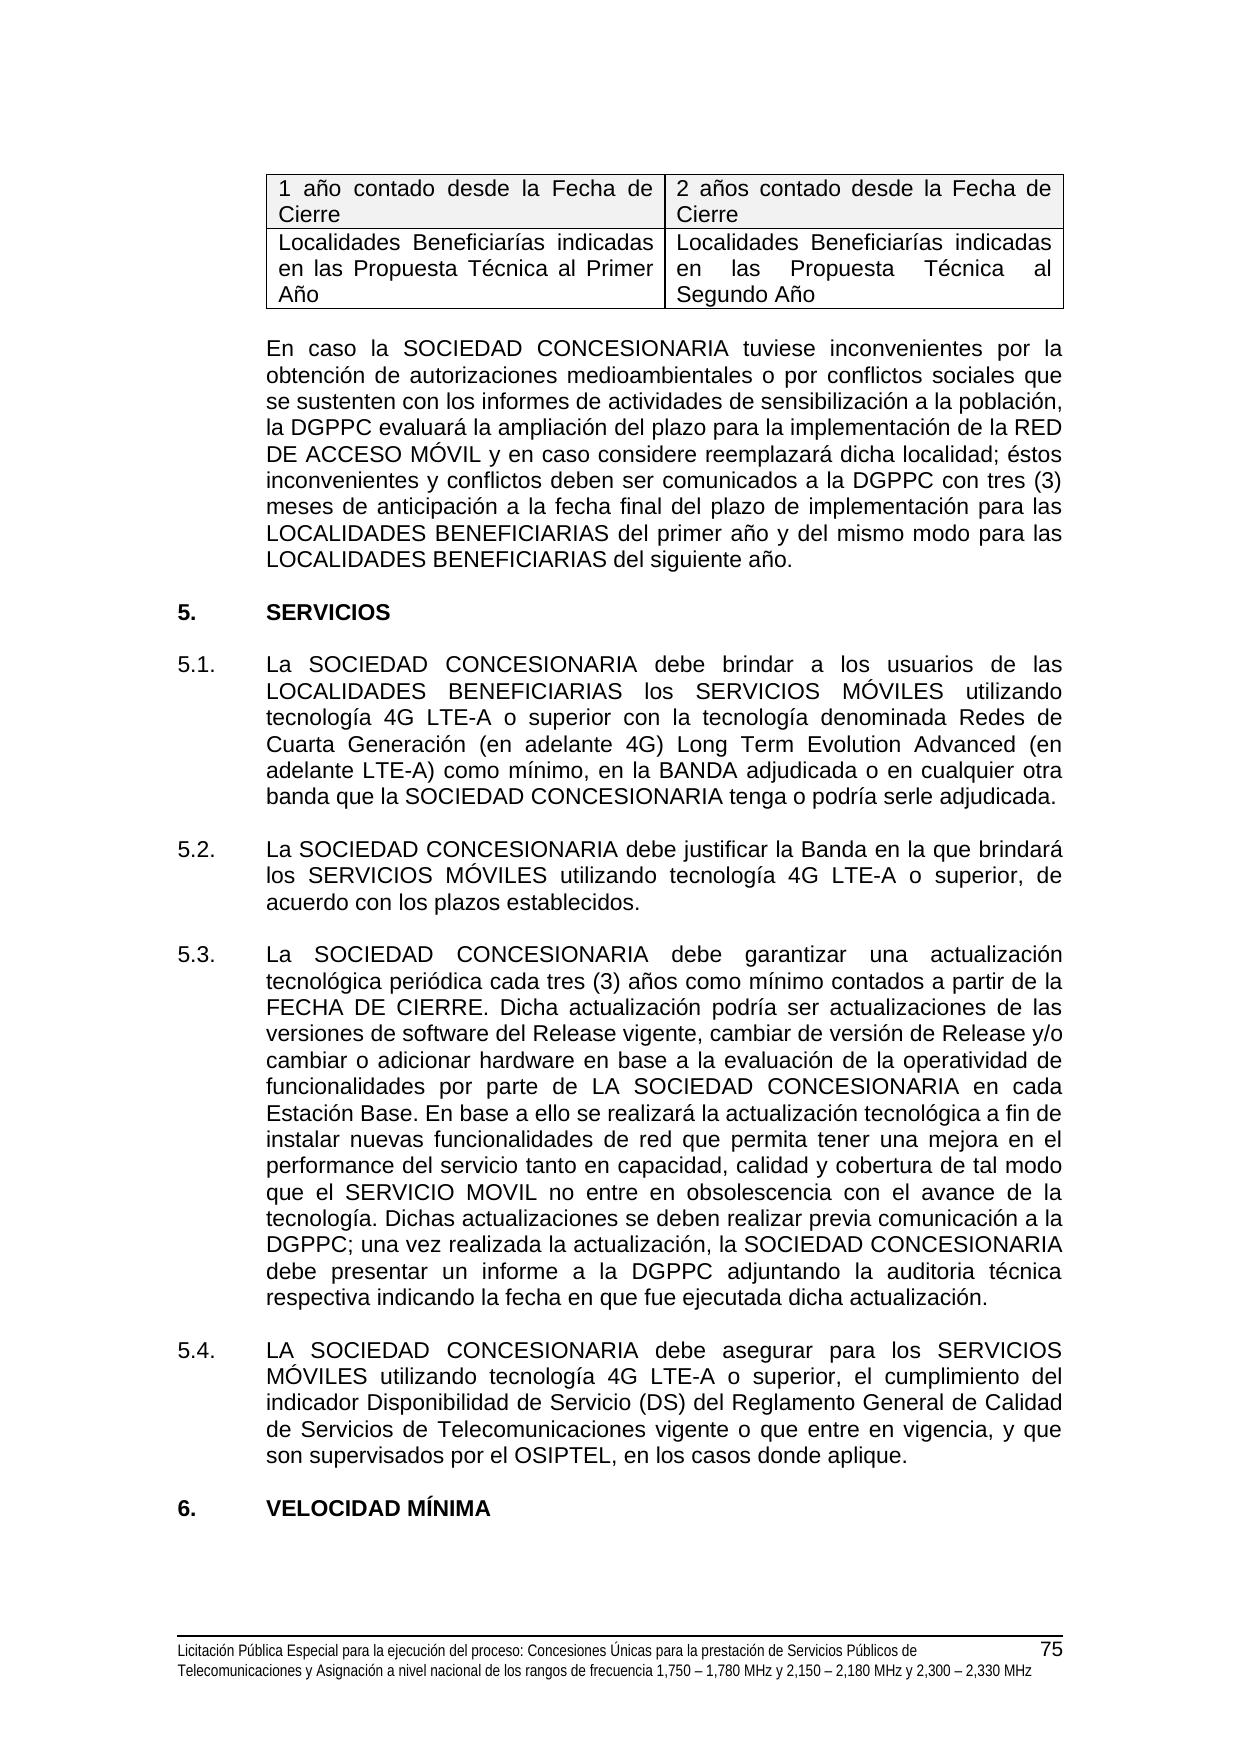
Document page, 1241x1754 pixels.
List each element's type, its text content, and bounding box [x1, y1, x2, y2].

text 5.2. La SOCIEDAD CONCESIONARIA debe justificar la Banda en la que brindará los SERVICIOS MÓVILES utilizando tecnología 4G LTE-A o superior, de acuerdo con los plazos establecidos. [177, 836, 1063, 915]
text En caso la SOCIEDAD CONCESIONARIA tuviese inconvenientes por la obtención de autorizaciones medioambientales o por conflictos sociales que se sustenten con los informes de actividades de sensibilización a la población, la DGPPC evaluará la ampliación del plazo para la implementación de la RED DE ACCESO MÓVIL y en caso considere reemplazará dicha localidad; éstos inconvenientes y conflictos deben ser comunicados a la DGPPC con tres (3) meses de anticipación a la fecha final del plazo de implementación para las LOCALIDADES BENEFICIARIAS del primer año y del mismo modo para las LOCALIDADES BENEFICIARIAS del siguiente año. [266, 335, 1063, 572]
table_cell Localidades Beneficiarías indicadas en las Propuesta Técnica al Primer Año [267, 229, 664, 308]
text 5.3. La SOCIEDAD CONCESIONARIA debe garantizar una actualización tecnológica periódica cada tres (3) años como mínimo contados a partir de la FECHA DE CIERRE. Dicha actualización podría ser actualizaciones de las versiones de software del Release vigente, cambiar de versión de Release y/o cambiar o adicionar hardware en base a la evaluación de la operatividad de funcionalidades por parte de LA SOCIEDAD CONCESIONARIA en cada Estación Base. En base a ello se realizará la actualización tecnológica a fin de instalar nuevas funcionalidades de red que permita tener una mejora en el performance del servicio tanto en capacidad, calidad y cobertura de tal modo que el SERVICIO MOVIL no entre en obsolescencia con el avance de la tecnología. Dichas actualizaciones se deben realizar previa comunicación a la DGPPC; una vez realizada la actualización, la SOCIEDAD CONCESIONARIA debe presentar un informe a la DGPPC adjuntando la auditoria técnica respectiva indicando la fecha en que fue ejecutada dicha actualización. [177, 941, 1063, 1310]
table_header 1 año contado desde la Fecha de Cierre [267, 175, 664, 228]
text 6. VELOCIDAD MÍNIMA [177, 1495, 1063, 1521]
text 5. SERVICIOS [177, 599, 1063, 625]
table_cell Localidades Beneficiarías indicadas en las Propuesta Técnica al Segundo Año [666, 229, 1063, 308]
text 5.4. LA SOCIEDAD CONCESIONARIA debe asegurar para los SERVICIOS MÓVILES utilizando tecnología 4G LTE-A o superior, el cumplimiento del indicador Disponibilidad de Servicio (DS) del Reglamento General de Calidad de Servicios de Telecomunicaciones vigente o que entre en vigencia, y que son supervisados por el OSIPTEL, en los casos donde aplique. [177, 1337, 1063, 1468]
table_header 2 años contado desde la Fecha de Cierre [666, 175, 1063, 228]
text 5.1. La SOCIEDAD CONCESIONARIA debe brindar a los usuarios de las LOCALIDADES BENEFICIARIAS los SERVICIOS MÓVILES utilizando tecnología 4G LTE-A o superior con la tecnología denominada Redes de Cuarta Generación (en adelante 4G) Long Term Evolution Advanced (en adelante LTE-A) como mínimo, en la BANDA adjudicada o en cualquier otra banda que la SOCIEDAD CONCESIONARIA tenga o podría serle adjudicada. [177, 651, 1063, 809]
